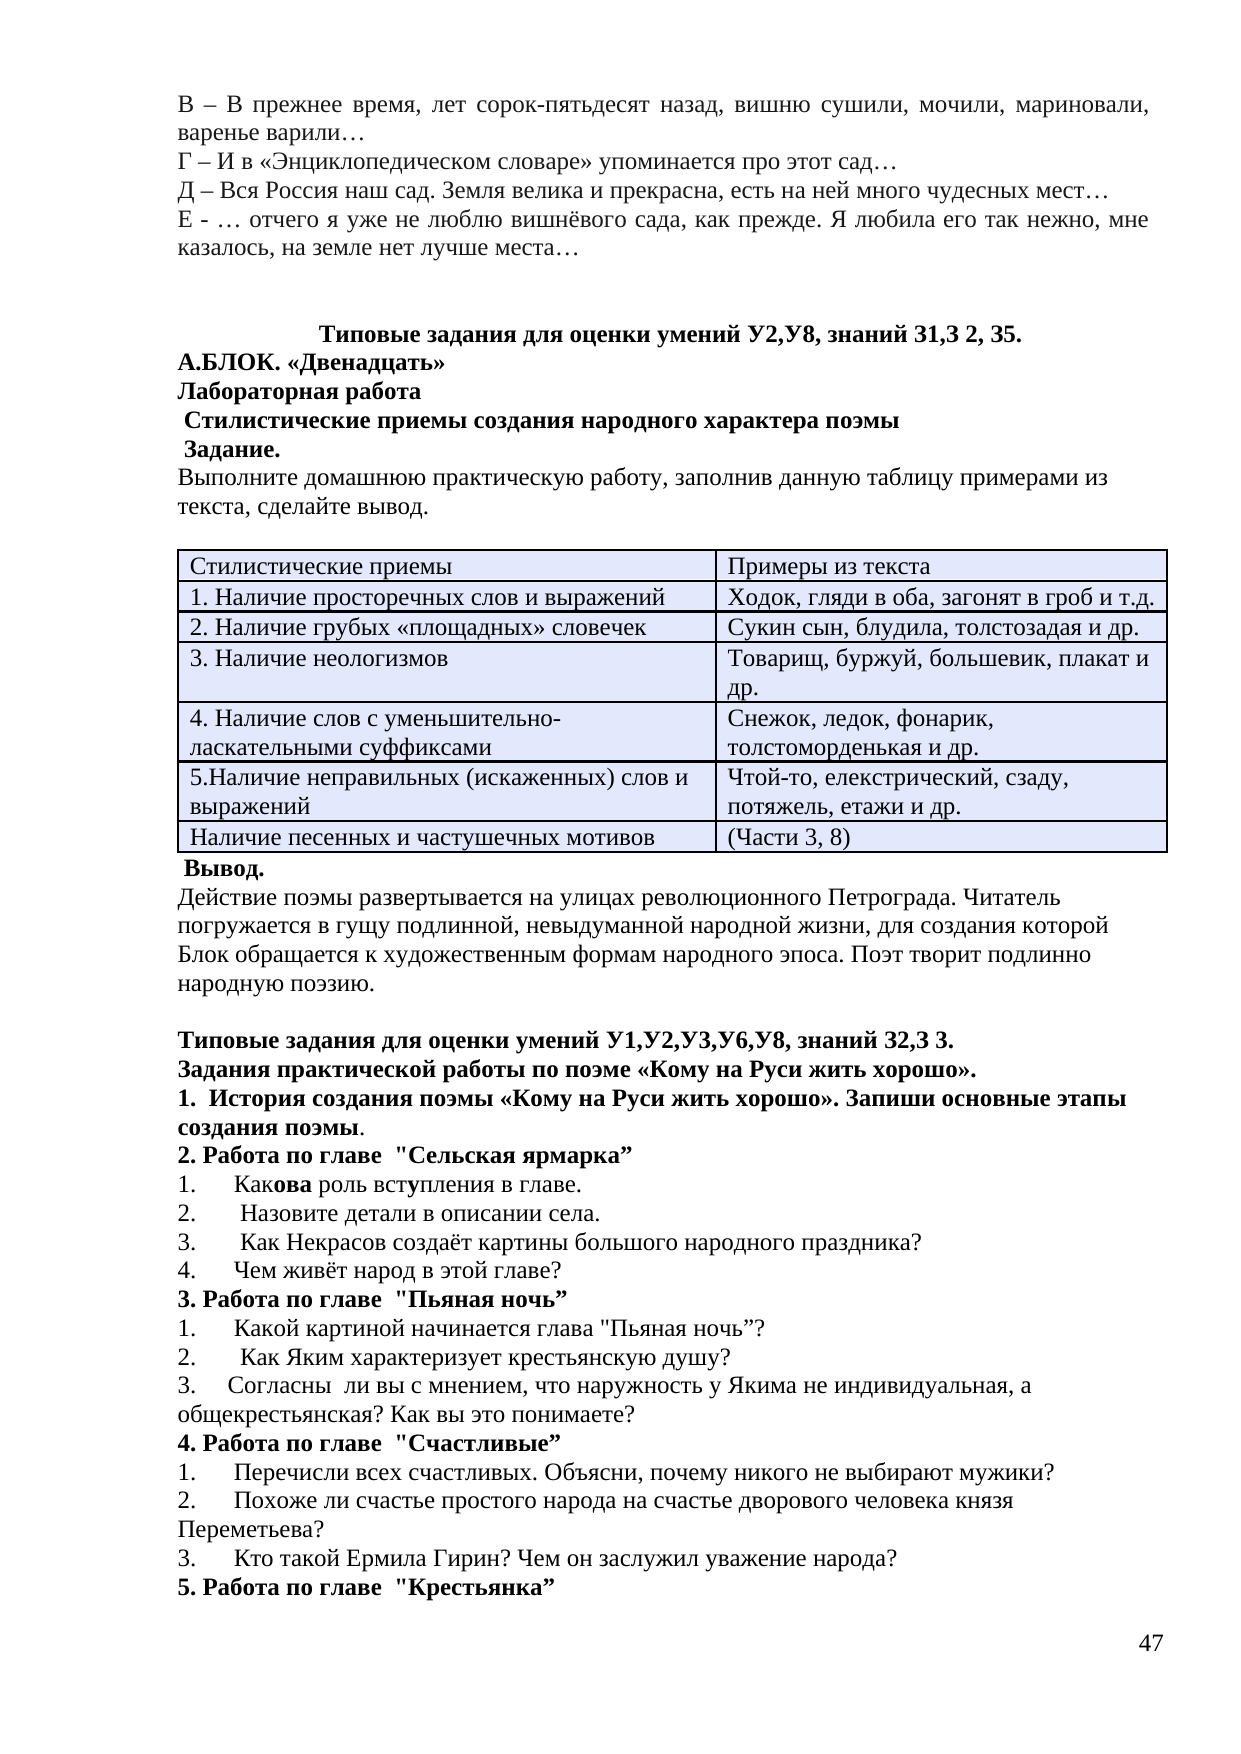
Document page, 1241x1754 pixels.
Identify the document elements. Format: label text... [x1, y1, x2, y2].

table_header Примеры из текста [717, 551, 1166, 579]
text 2. Назовите детали в описании села. [177, 1198, 1163, 1227]
text Вывод. [177, 853, 1163, 882]
text 2. Похоже ли счастье простого народа на счастье дворового человека князя Переметьева? [177, 1485, 1163, 1543]
text Типовые задания для оценки умений У1,У2,У3,У6,У8, знаний З2,З 3. [177, 1025, 1163, 1054]
text 1. Какой картиной начинается глава "Пьяная ночь”? [177, 1313, 1163, 1342]
text Задание. [177, 434, 1163, 462]
text 4. Чем живёт народ в этой главе? [177, 1255, 1163, 1284]
table_header Стилистические приемы [179, 551, 715, 579]
text Стилистические приемы создания народного характера поэмы [177, 405, 1163, 434]
text 4. Работа по главе "Счастливые” [177, 1428, 1163, 1457]
text Д – Вся Россия наш сад. Земля велика и прекрасна, есть на ней много чудесных мест… [177, 175, 1163, 204]
table_cell Товарищ, буржуй, большевик, плакат и др. [717, 643, 1166, 701]
table_cell Чтой-то, елекстрический, сзаду, потяжель, етажи и др. [717, 763, 1166, 820]
text 1. Какова роль вступления в главе. [177, 1169, 1163, 1198]
text Типовые задания для оценки умений У2,У8, знаний З1,З 2, З5. [177, 319, 1163, 347]
table_cell 2. Наличие грубых «площадных» словечек [179, 613, 715, 641]
table_cell 3. Наличие неологизмов [179, 643, 715, 701]
text 1. Перечисли всех счастливых. Объясни, почему никого не выбирают мужики? [177, 1457, 1163, 1485]
text 3. Согласны ли вы с мнением, что наружность у Якима не индивидуальная, а общекрестьянская? Как вы это понимаете? [177, 1370, 1163, 1428]
table_cell Снежок, ледок, фонарик, толстоморденькая и др. [717, 703, 1166, 760]
text 3. Кто такой Ермила Гирин? Чем он заслужил уважение народа? [177, 1543, 1163, 1572]
text Задания практической работы по поэме «Кому на Руси жить хорошо». [177, 1054, 1163, 1083]
table_cell Сукин сын, блудила, толстозадая и др. [717, 613, 1166, 641]
table_cell (Части 3, 8) [717, 822, 1166, 851]
table_cell 5.Наличие неправильных (искаженных) слов и выражений [179, 763, 715, 820]
table_cell Ходок, гляди в оба, загонят в гроб и т.д. [717, 582, 1166, 610]
text 3. Работа по главе "Пьяная ночь” [177, 1284, 1163, 1313]
text Действие поэмы развертывается на улицах революционного Петрограда. Читатель погружается в гущу подлинной, невыдуманной народной жизни, для создания которой Блок обращается к художественным формам народного эпоса. Поэт творит подлинно народную поэзию. [177, 882, 1163, 997]
text А.БЛОК. «Двенадцать» [177, 347, 1163, 376]
text 2. Работа по главе "Сельская ярмарка” [177, 1140, 1163, 1169]
text В – В прежнее время, лет сорок-пятьдесят назад, вишню сушили, мочили, мариновали, варенье варили… [177, 89, 1163, 146]
text Е - … отчего я уже не люблю вишнёвого сада, как прежде. Я любила его так нежно, мне казалось, на земле нет лучше места… [177, 204, 1163, 261]
text Выполните домашнюю практическую работу, заполнив данную таблицу примерами из текста, сделайте вывод. [177, 462, 1163, 520]
text 5. Работа по главе "Крестьянка” [177, 1572, 1163, 1600]
text Г – И в «Энциклопедическом словаре» упоминается про этот сад… [177, 146, 1163, 175]
table_cell 4. Наличие слов с уменьшительно-ласкательными суффиксами [179, 703, 715, 760]
table_cell Наличие песенных и частушечных мотивов [179, 822, 715, 851]
table_cell 1. Наличие просторечных слов и выражений [179, 582, 715, 610]
text 2. Как Яким характеризует крестьянскую душу? [177, 1342, 1163, 1370]
text 1. История создания поэмы «Кому на Руси жить хорошо». Запиши основные этапы создания поэмы. [177, 1083, 1163, 1140]
text Лабораторная работа [177, 376, 1163, 405]
text 3. Как Некрасов создаёт картины большого народного праздника? [177, 1227, 1163, 1255]
